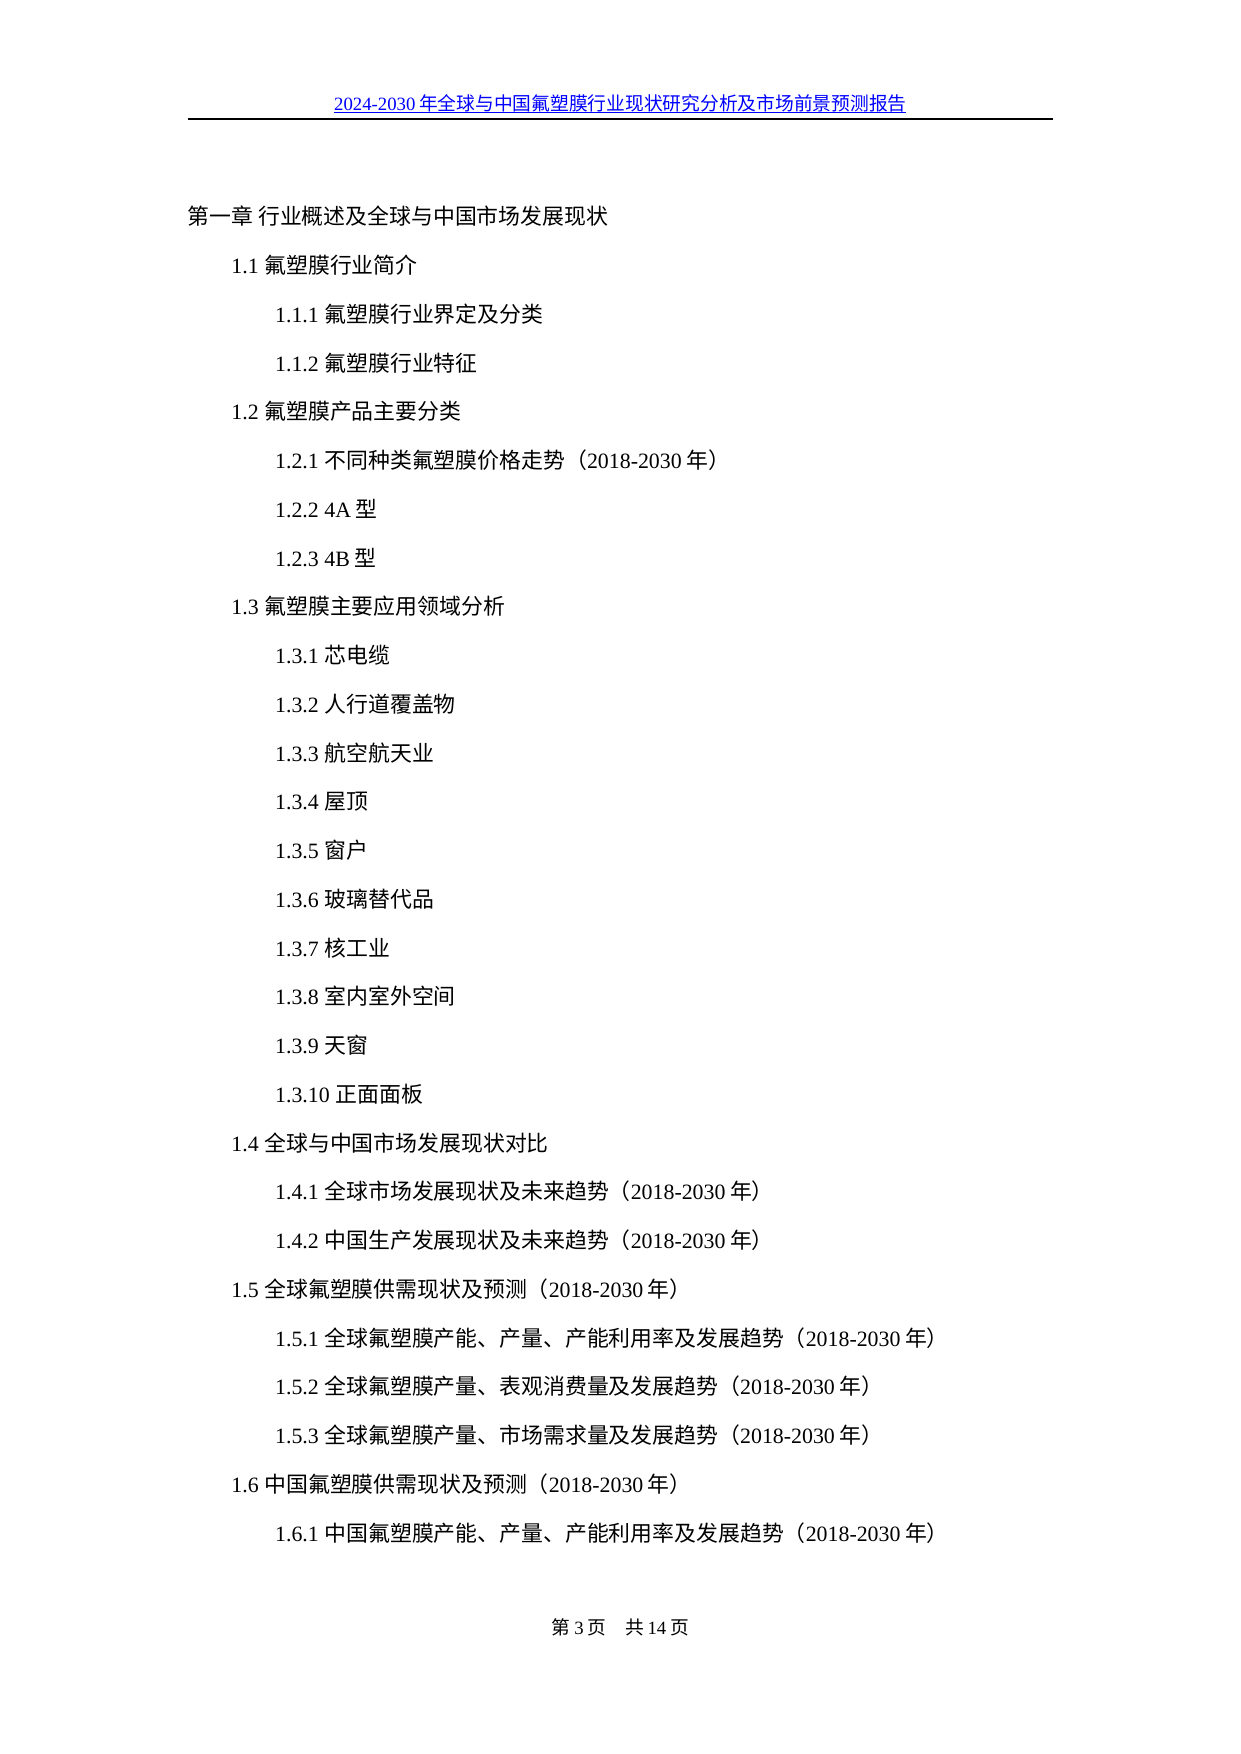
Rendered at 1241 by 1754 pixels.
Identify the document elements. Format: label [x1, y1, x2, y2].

text [187, 150, 1053, 1548]
